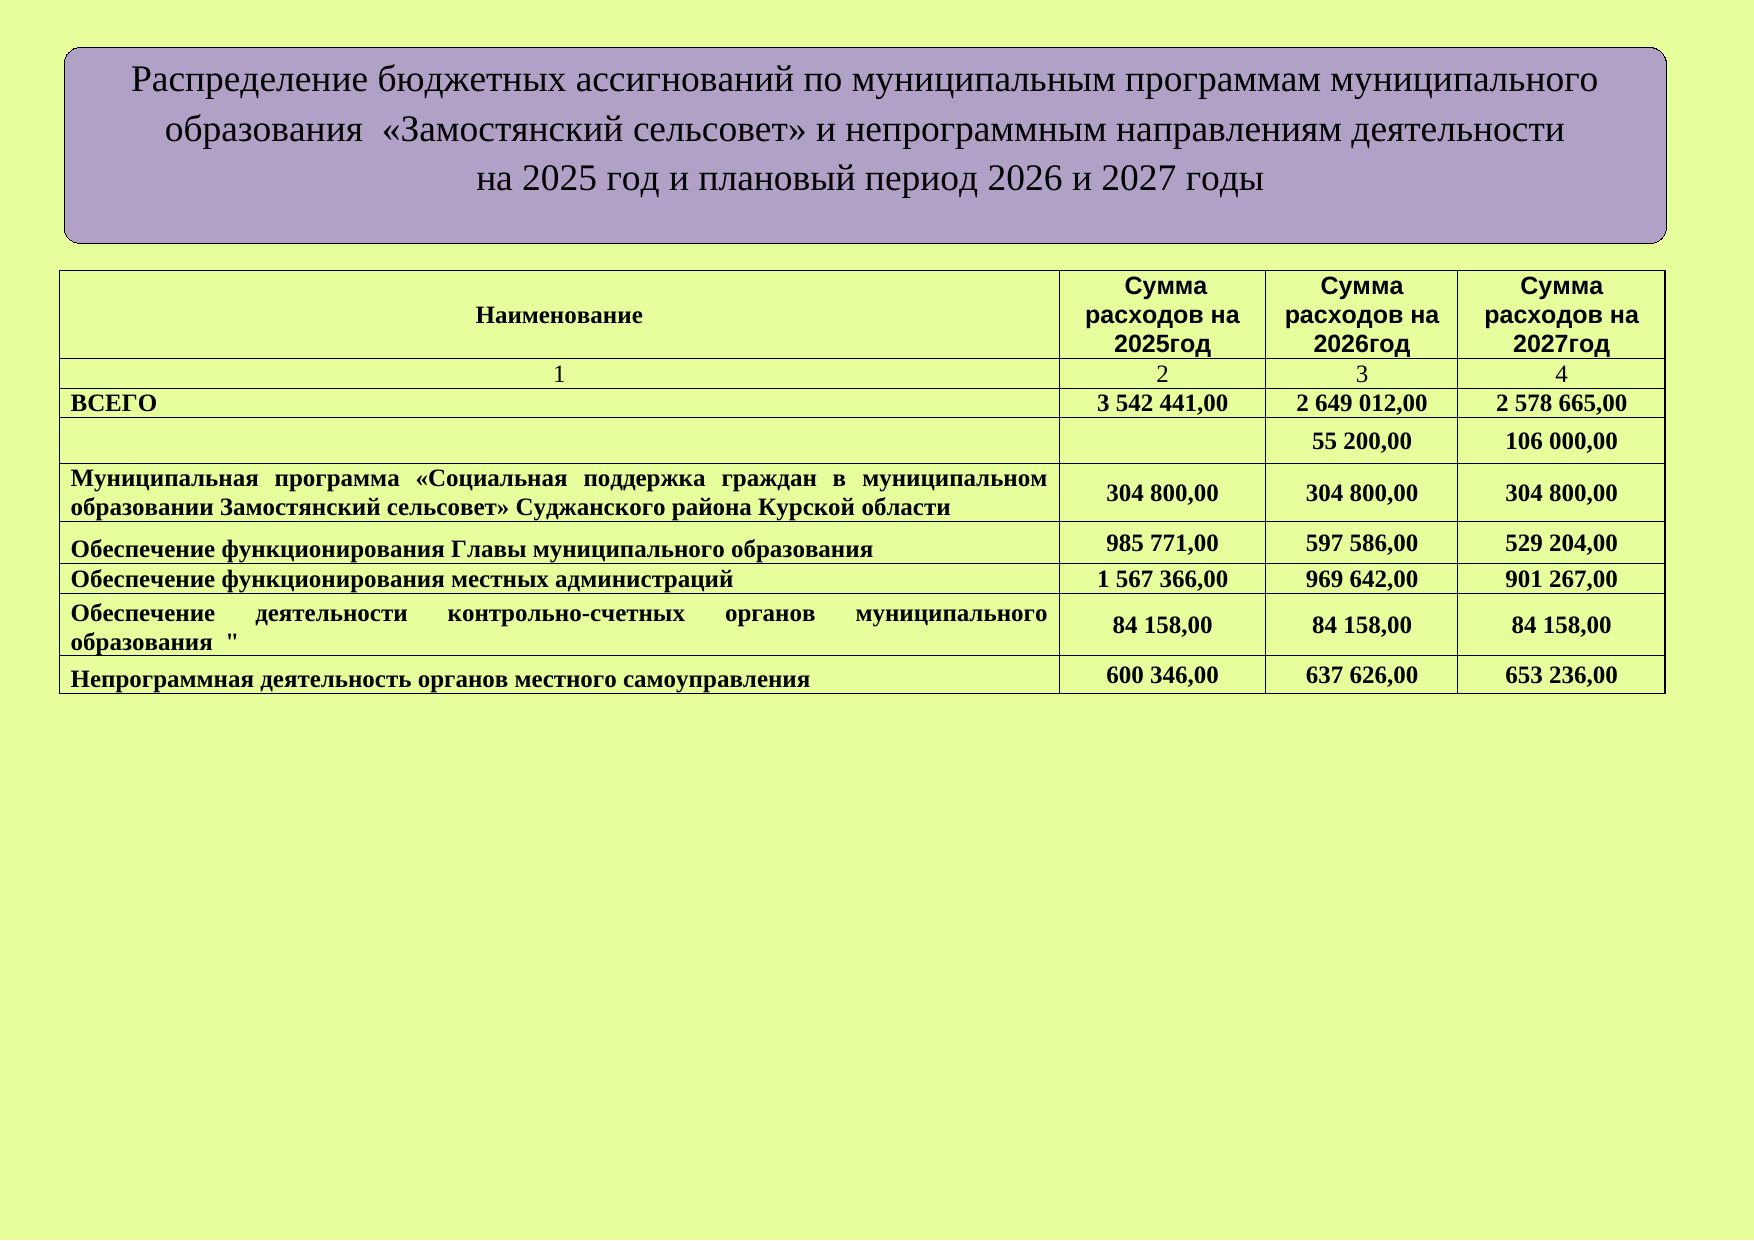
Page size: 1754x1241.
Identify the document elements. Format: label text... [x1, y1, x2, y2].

table_cell Обеспечение функционирования местных администраций [60, 564, 1059, 593]
table_cell 84 158,00 [1266, 594, 1457, 655]
table_cell 3 542 441,00 [1060, 389, 1265, 417]
table_header Сумма расходов на 2027год [1458, 271, 1664, 358]
table_cell 637 626,00 [1266, 656, 1457, 693]
table_cell 304 800,00 [1266, 464, 1457, 521]
table_header Сумма расходов на 2026год [1266, 271, 1457, 358]
table_cell 2 [1060, 359, 1265, 387]
table_cell 529 204,00 [1458, 522, 1664, 563]
table_header Наименование [60, 271, 1059, 358]
table_cell 55 200,00 [1266, 418, 1457, 462]
table_cell ВСЕГО [60, 389, 1059, 417]
table_cell 600 346,00 [1060, 656, 1265, 693]
table_cell 84 158,00 [1458, 594, 1664, 655]
table_header Сумма расходов на 2025год [1060, 271, 1265, 358]
table_cell 2 578 665,00 [1458, 389, 1664, 417]
table_cell 304 800,00 [1060, 464, 1265, 521]
table_cell 2 649 012,00 [1266, 389, 1457, 417]
table_cell 1 567 366,00 [1060, 564, 1265, 593]
table_cell 106 000,00 [1458, 418, 1664, 462]
table_cell 4 [1458, 359, 1664, 387]
table_cell Непрограммная деятельность органов местного самоуправления [60, 656, 1059, 693]
table_cell 653 236,00 [1458, 656, 1664, 693]
table_cell Обеспечение деятельности контрольно-счетных органов муниципального образования " [60, 594, 1059, 655]
table_cell 84 158,00 [1060, 594, 1265, 655]
table_cell 597 586,00 [1266, 522, 1457, 563]
table_cell 969 642,00 [1266, 564, 1457, 593]
table_cell Муниципальная программа «Социальная поддержка граждан в муниципальном образовании Замостянский сельсовет» Суджанского района Курской области [60, 464, 1059, 521]
table_cell 304 800,00 [1458, 464, 1664, 521]
table_cell [1060, 418, 1265, 462]
table_cell 985 771,00 [1060, 522, 1265, 563]
table_cell 3 [1266, 359, 1457, 387]
table_cell 1 [60, 359, 1059, 387]
table_cell 901 267,00 [1458, 564, 1664, 593]
table_cell [60, 418, 1059, 462]
table_cell Обеспечение функционирования Главы муниципального образования [60, 522, 1059, 563]
